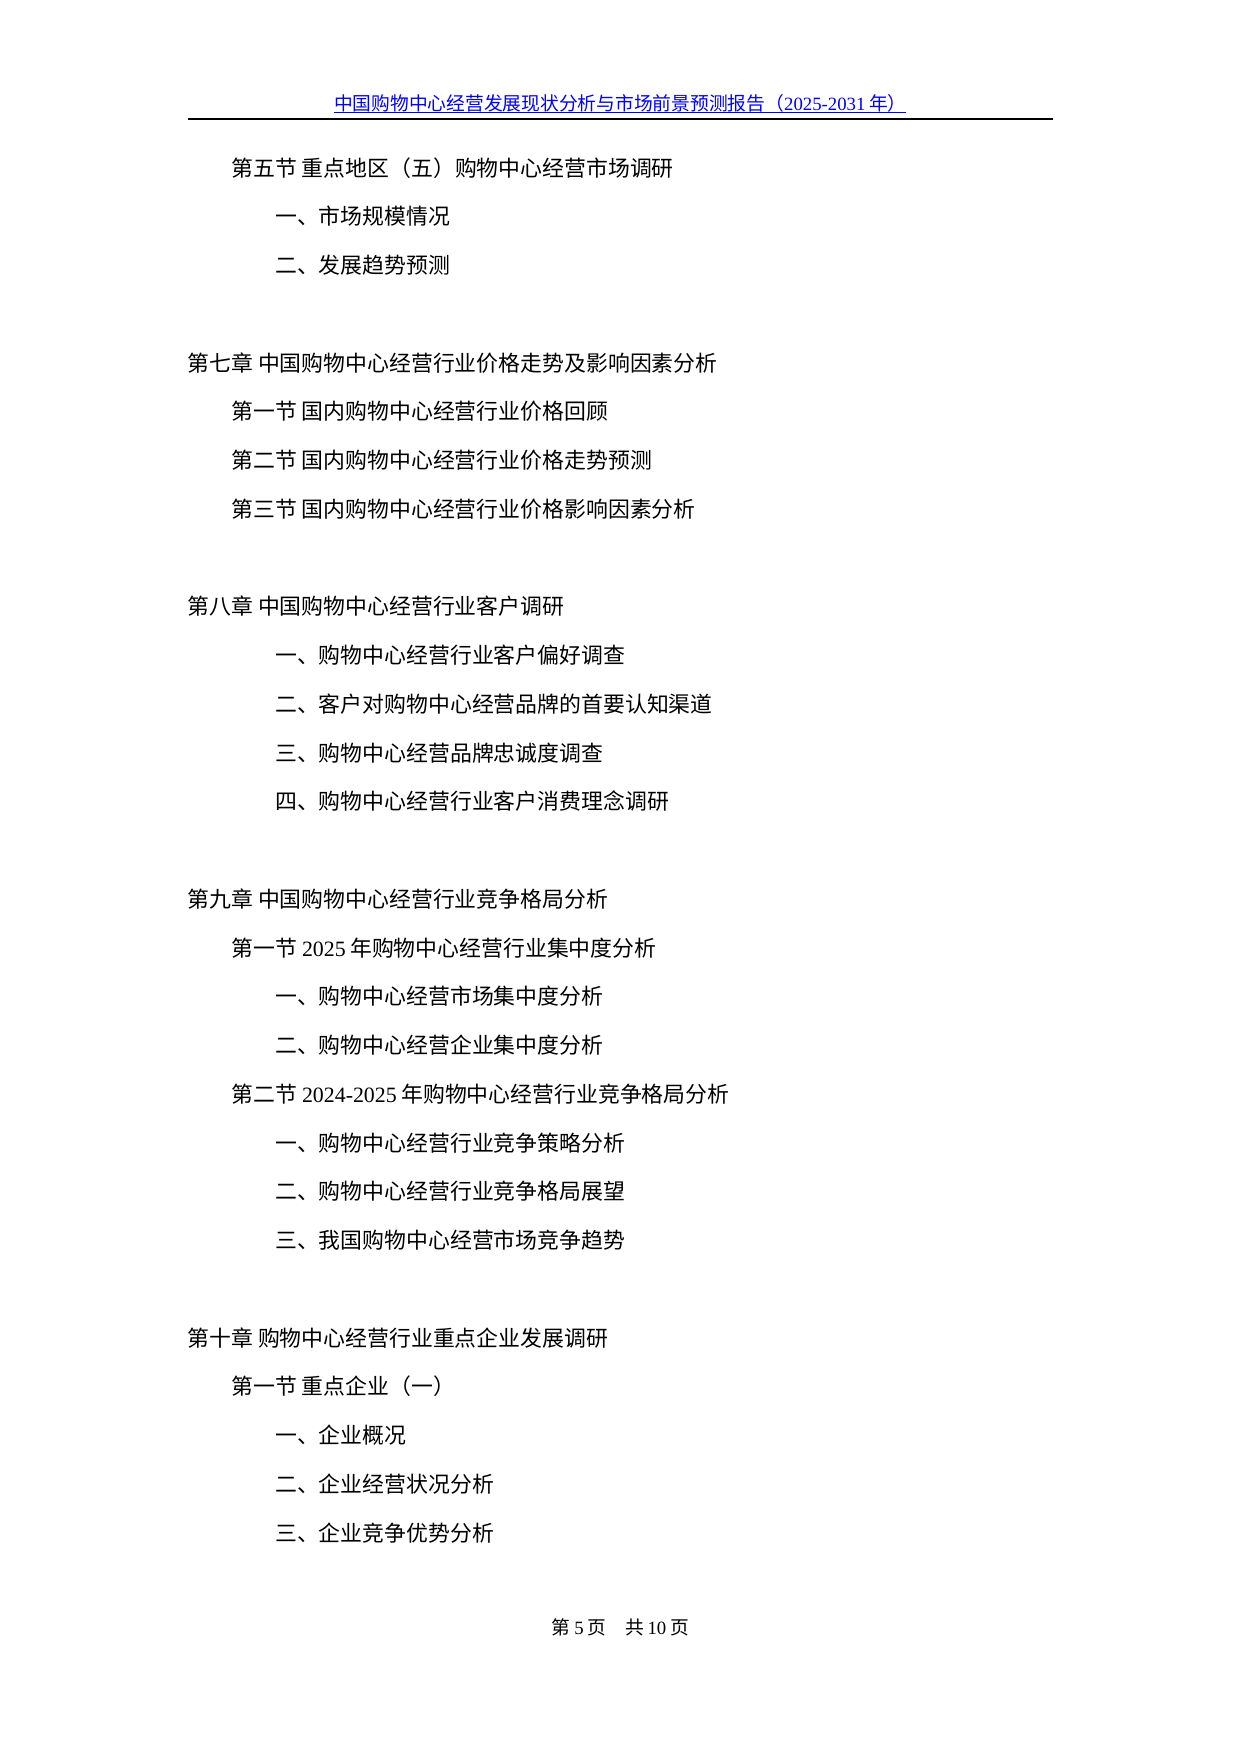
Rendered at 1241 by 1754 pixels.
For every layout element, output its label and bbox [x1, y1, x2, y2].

text [187, 150, 1053, 1548]
